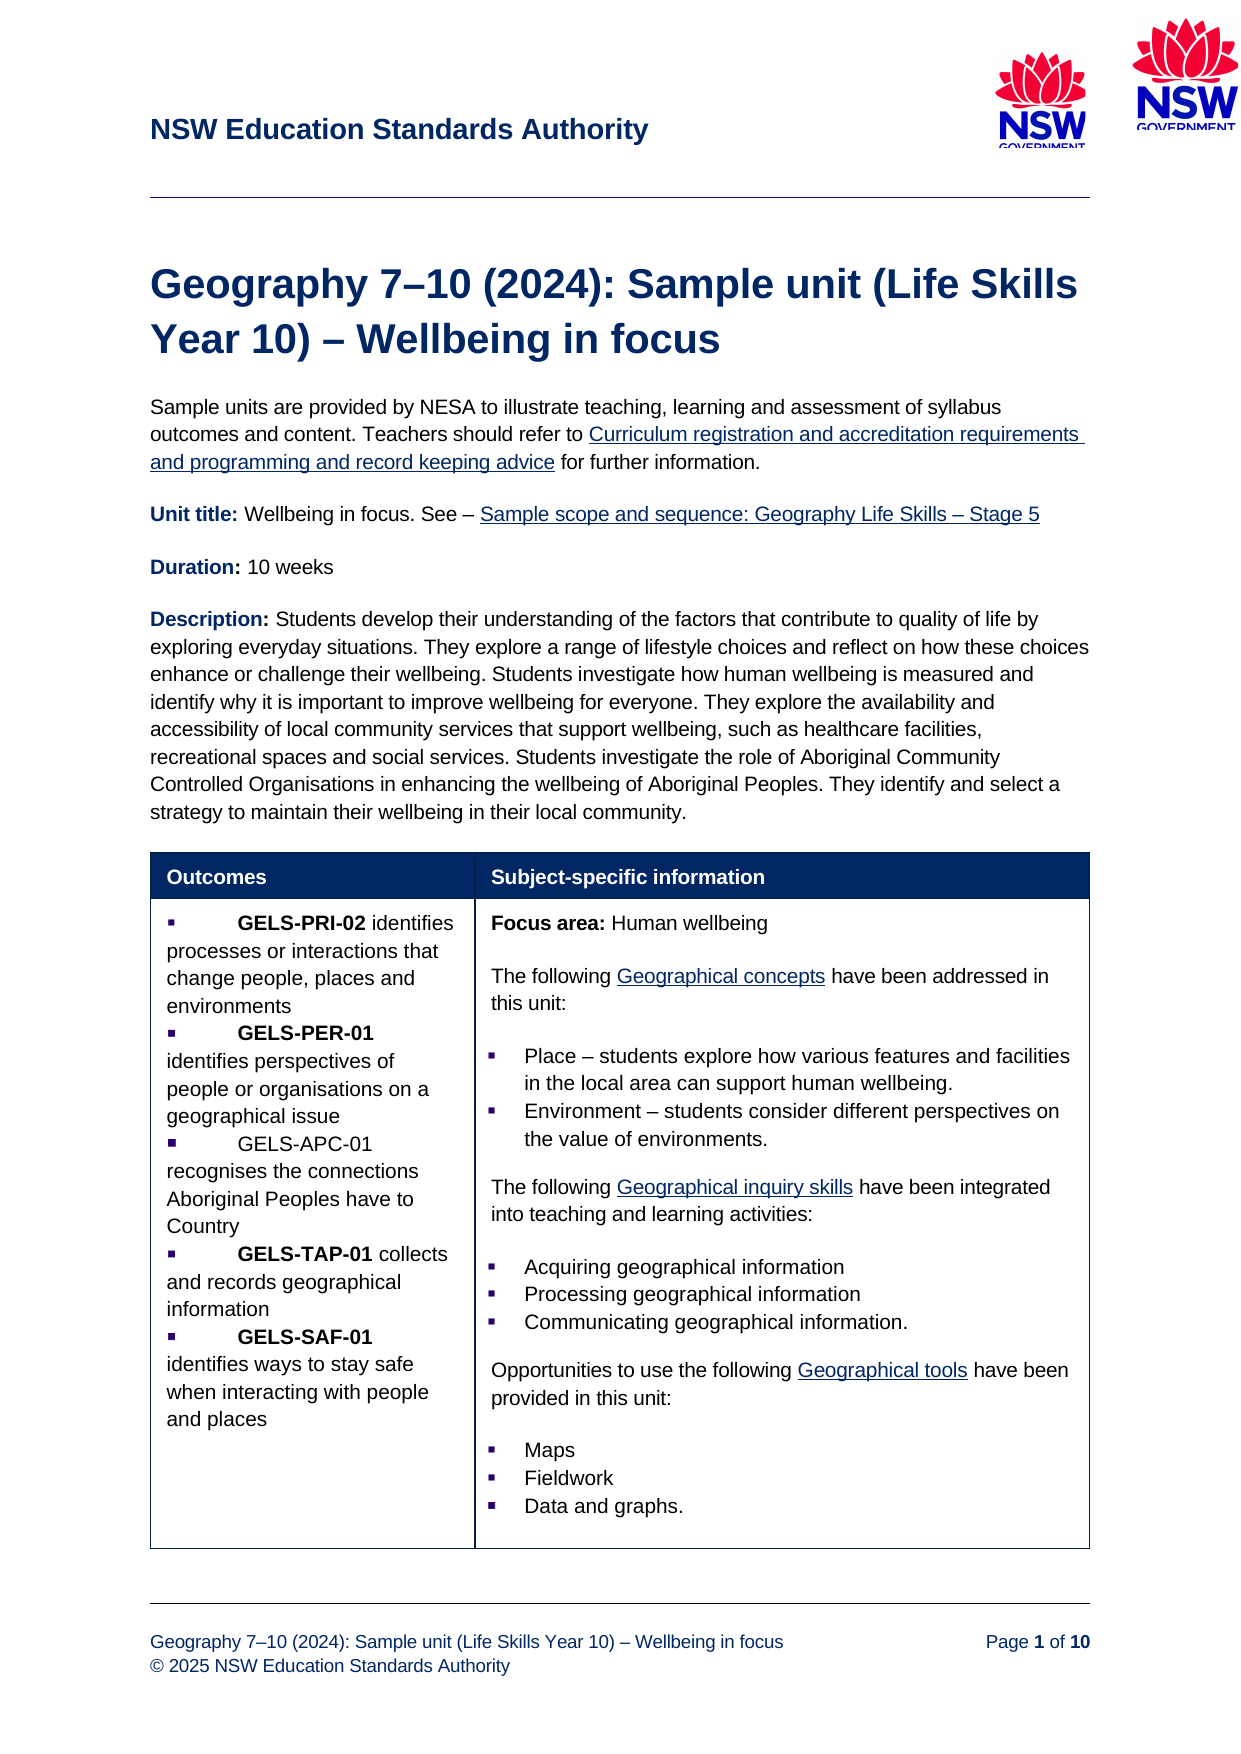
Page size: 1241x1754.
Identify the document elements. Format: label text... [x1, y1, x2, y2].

picture [1131, 17, 1239, 130]
picture [994, 51, 1086, 148]
text Unit title: Wellbeing in focus. See – Sample scope and sequence: Geography Life Skills – Stage 5 [150, 502, 1090, 526]
text Duration: 10 weeks [150, 554, 1090, 578]
subtitle Geography 7–10 (2024): Sample unit (Life Skills Year 10) – Wellbeing in focus [150, 259, 1090, 362]
text Description: Students develop their understanding of the factors that contribute to quality of life by exploring everyday situations. They explore a range of lifestyle choices and reflect on how these choices enhance or challenge their wellbeing. Students investigate how human wellbeing is measured and identify why it is important to improve wellbeing for everyone. They explore the availability and accessibility of local community services that support wellbeing, such as healthcare facilities, recreational spaces and social services. Students investigate the role of Aboriginal Community Controlled Organisations in enhancing the wellbeing of Aboriginal Peoples. They identify and select a strategy to maintain their wellbeing in their local community. [150, 607, 1090, 823]
text Sample units are provided by NESA to illustrate teaching, learning and assessment of syllabus outcomes and content. Teachers should refer to Curriculum registration and accreditation requirements and programming and record keeping advice for further information. [150, 394, 1090, 473]
table_cell Focus area: Human wellbeing The following Geographical concepts have been addressed in this unit: Place – students explore how various features and facilities in the local area can support human wellbeing. Environment – students consider different perspectives on the value of environments. The following Geographical inquiry skills have been integrated into teaching and learning activities: Acquiring geographical information Processing geographical information Communicating geographical information. Opportunities to use the following Geographical tools have been provided in this unit: Maps Fieldwork Data and graphs. [476, 899, 1089, 1548]
table_header Subject-specific information [476, 853, 1089, 898]
table_header Outcomes [151, 853, 474, 898]
table_cell GELS-PRI-02 identifies processes or interactions that change people, places and environments GELS-PER-01 identifies perspectives of people or organisations on a geographical issue GELS-APC-01 recognises the connections Aboriginal Peoples have to Country GELS-TAP-01 collects and records geographical information GELS-SAF-01 identifies ways to stay safe when interacting with people and places [151, 899, 474, 1548]
